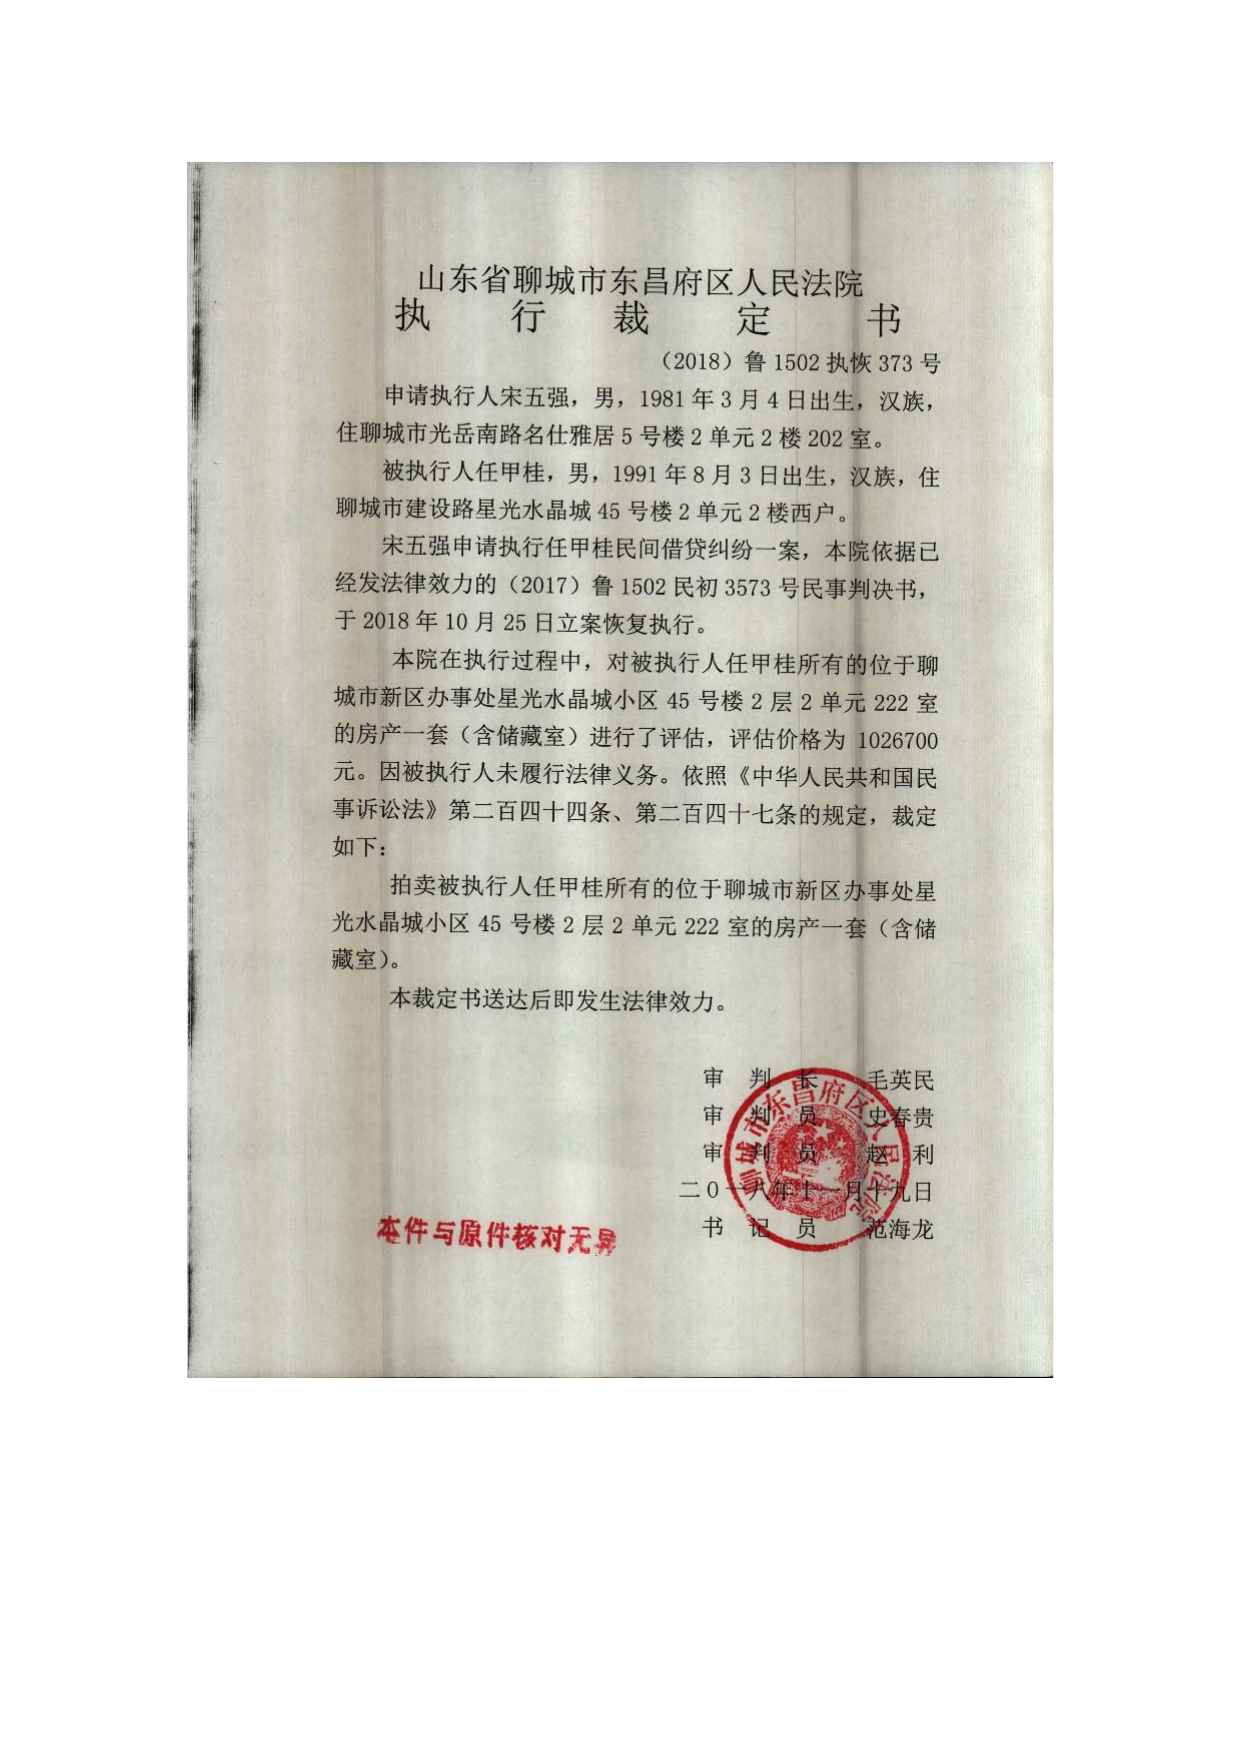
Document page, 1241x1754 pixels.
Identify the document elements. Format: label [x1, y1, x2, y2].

picture [187, 162, 1054, 1378]
